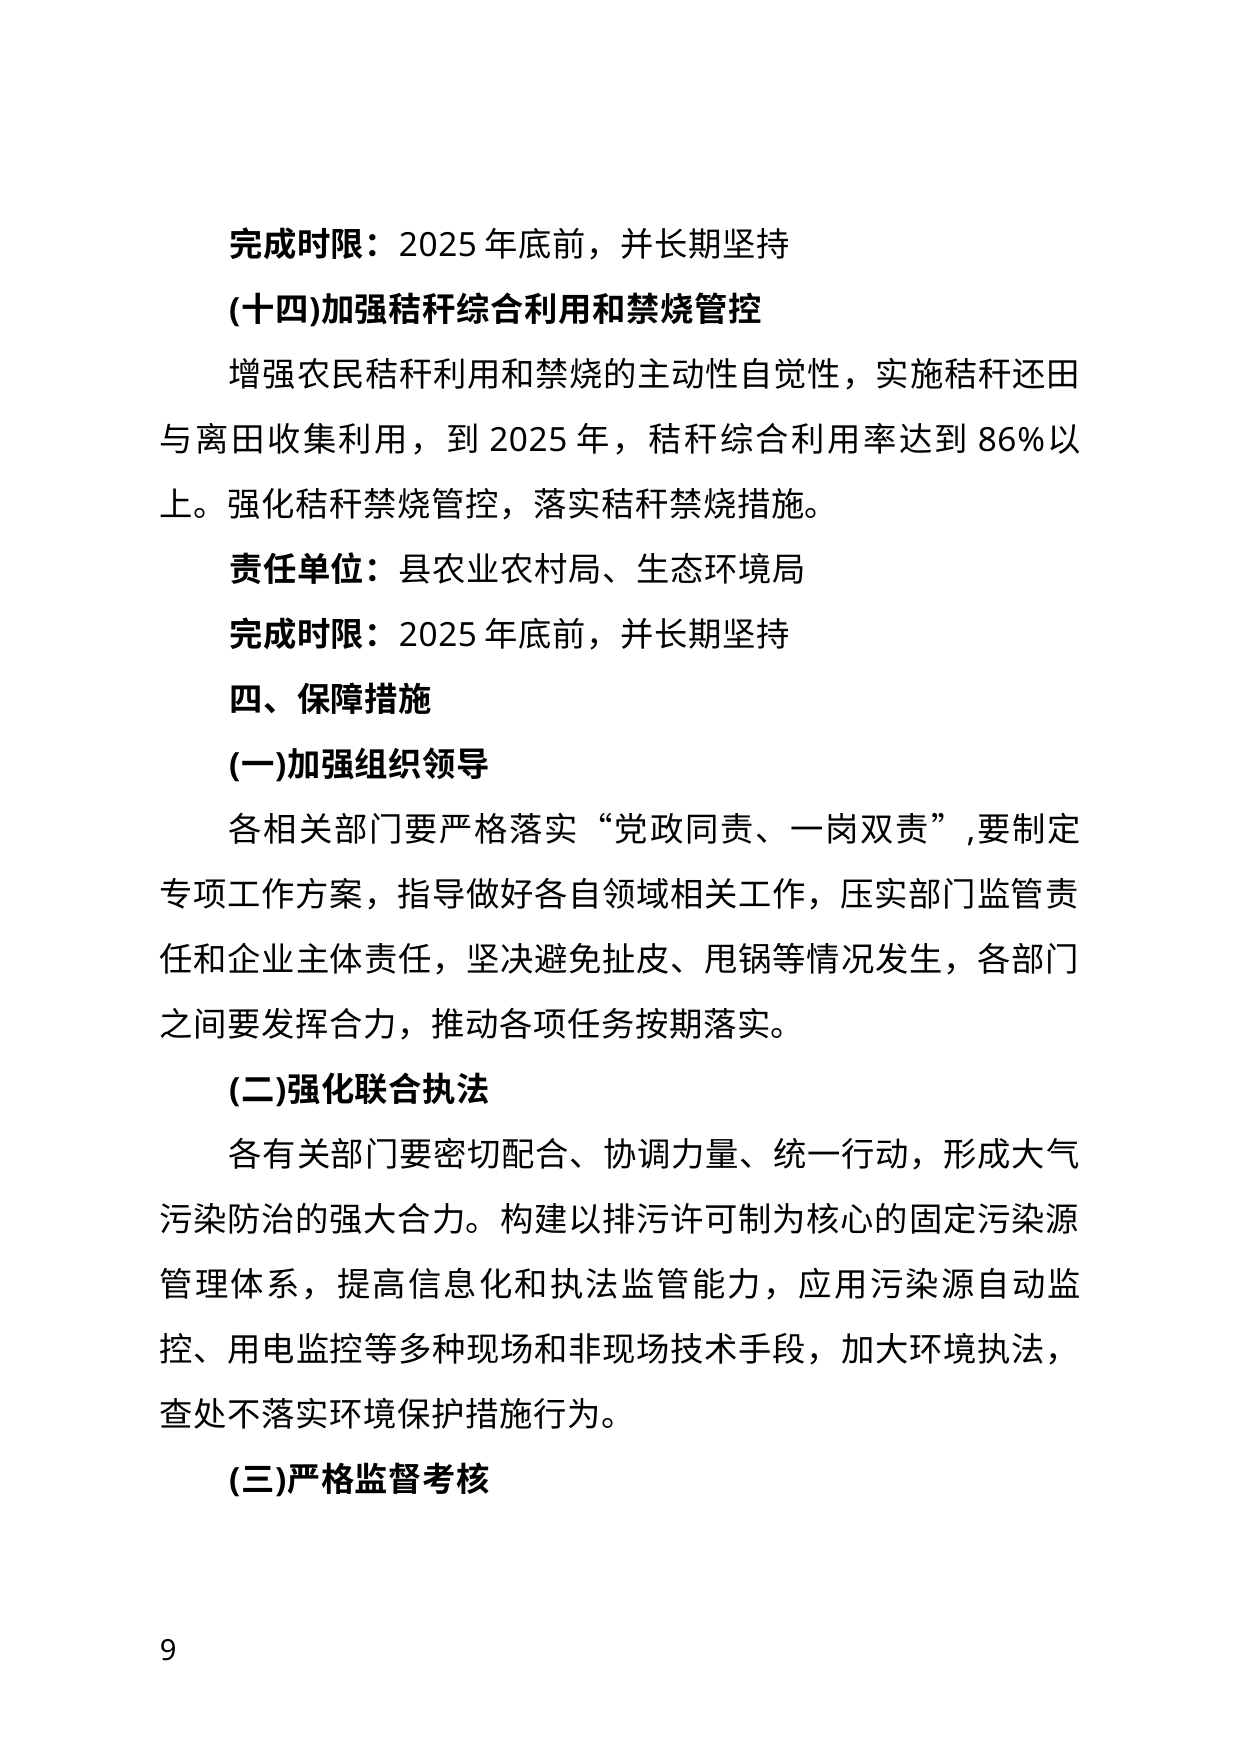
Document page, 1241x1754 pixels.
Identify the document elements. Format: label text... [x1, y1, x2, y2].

text 四、保障措施 [159, 664, 1081, 729]
text 增强农民秸秆利用和禁烧的主动性自觉性，实施秸秆还田与离田收集利用，到2025年，秸秆综合利用率达到86%以上。强化秸秆禁烧管控，落实秸秆禁烧措施。 [159, 339, 1081, 534]
text 完成时限：2025年底前，并长期坚持 [159, 599, 1081, 664]
text 责任单位：县农业农村局、生态环境局 [159, 534, 1081, 599]
text (二)强化联合执法 [159, 1054, 1081, 1119]
text 各有关部门要密切配合、协调力量、统一行动，形成大气污染防治的强大合力。构建以排污许可制为核心的固定污染源管理体系，提高信息化和执法监管能力，应用污染源自动监控、用电监控等多种现场和非现场技术手段，加大环境执法，查处不落实环境保护措施行为。 [159, 1119, 1081, 1444]
text (三)严格监督考核 [159, 1444, 1081, 1509]
text 各相关部门要严格落实“党政同责、一岗双责”,要制定专项工作方案，指导做好各自领域相关工作，压实部门监管责任和企业主体责任，坚决避免扯皮、甩锅等情况发生，各部门之间要发挥合力，推动各项任务按期落实。 [159, 794, 1081, 1054]
text (十四)加强秸秆综合利用和禁烧管控 [159, 274, 1081, 339]
text 完成时限：2025年底前，并长期坚持 [159, 209, 1081, 274]
text (一)加强组织领导 [159, 729, 1081, 794]
